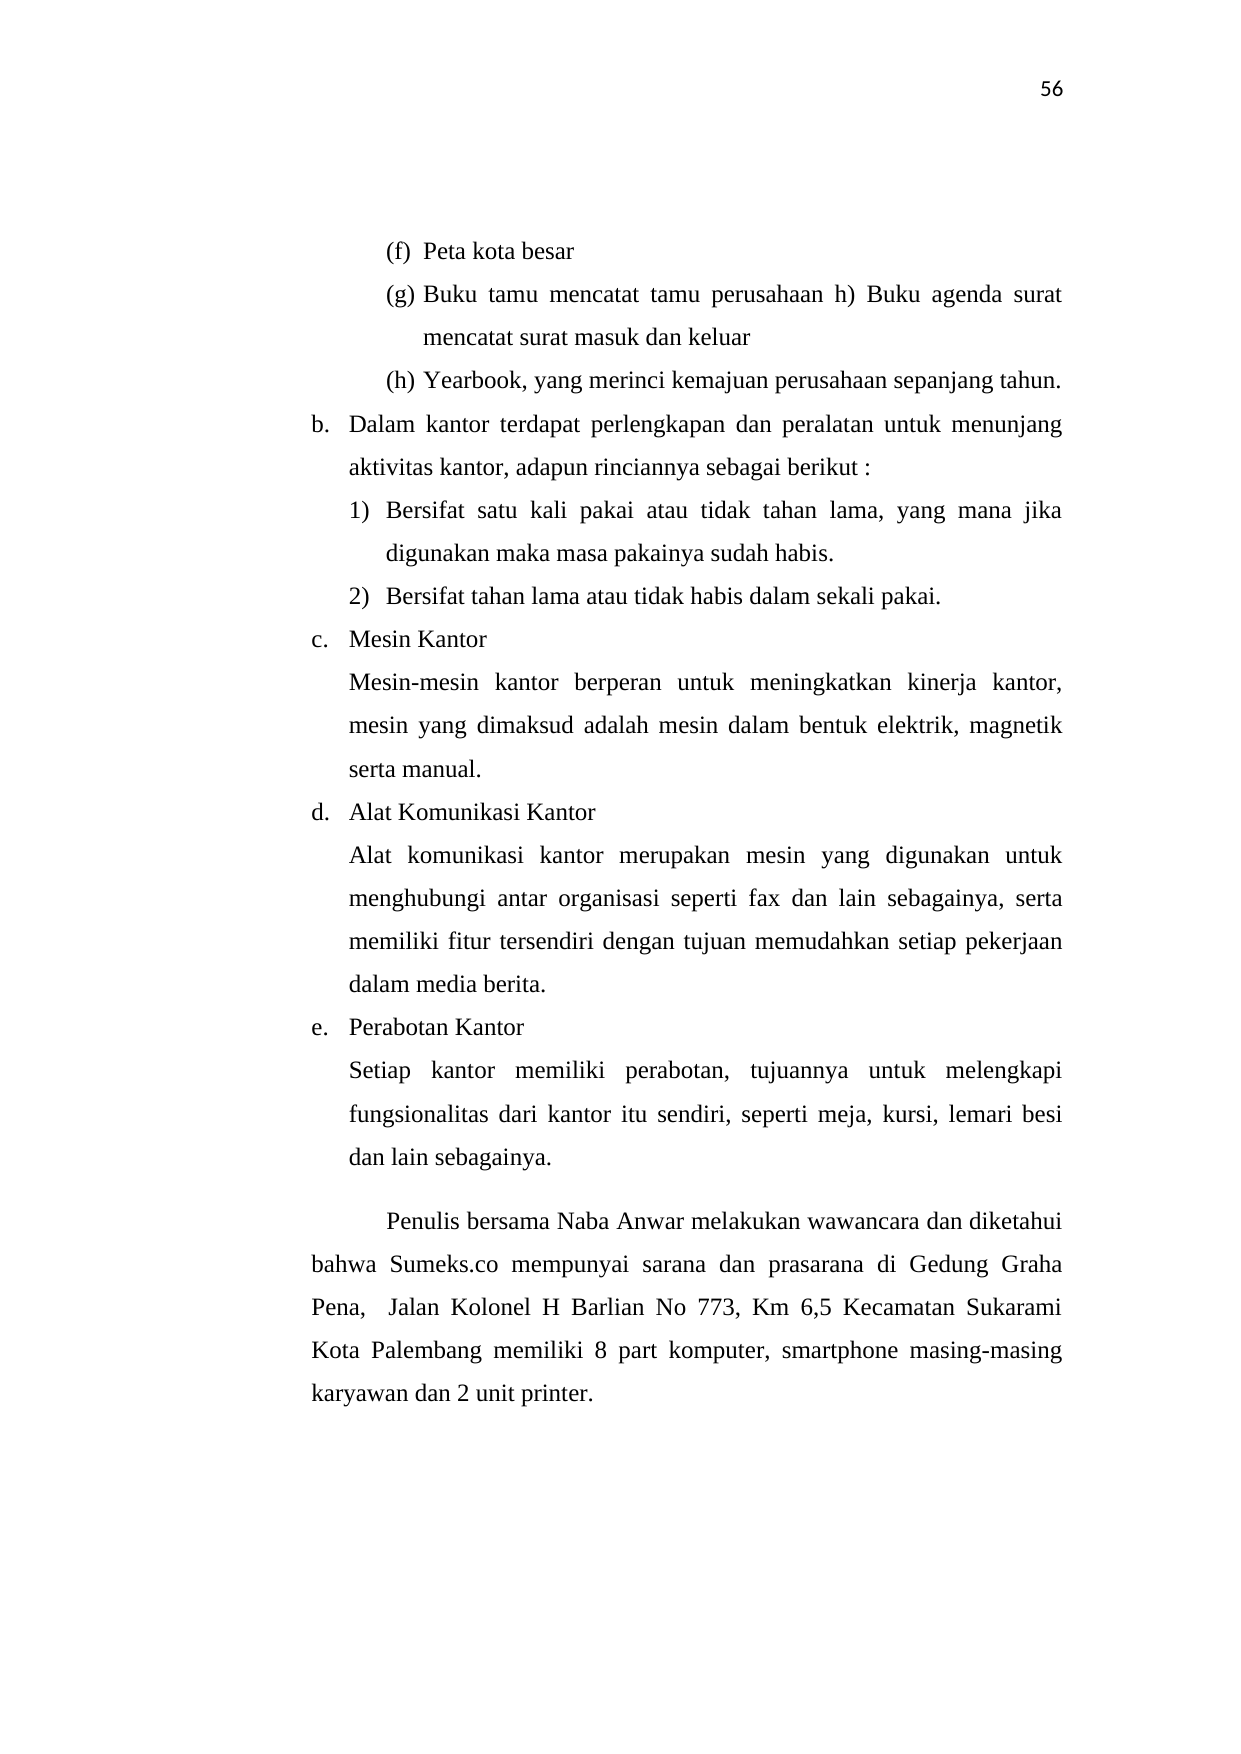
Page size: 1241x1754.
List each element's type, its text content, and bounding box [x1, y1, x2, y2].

text Alat komunikasi kantor merupakan mesin yang digunakan untuk menghubungi antar organisasi seperti fax dan lain sebagainya, serta memiliki fitur tersendiri dengan tujuan memudahkan setiap pekerjaan dalam media berita. [348, 840, 1063, 998]
list Bersifat tahan lama atau tidak habis dalam sekali pakai. [348, 581, 1063, 610]
list Alat Komunikasi Kantor [311, 797, 1063, 826]
list Dalam kantor terdapat perlengkapan dan peralatan untuk menunjang aktivitas kantor, adapun rinciannya sebagai berikut : [311, 409, 1063, 481]
list Mesin Kantor [311, 624, 1063, 653]
text Setiap kantor memiliki perabotan, tujuannya untuk melengkapi fungsionalitas dari kantor itu sendiri, seperti meja, kursi, lemari besi dan lain sebagainya. [348, 1056, 1063, 1171]
list Perabotan Kantor [311, 1012, 1063, 1041]
list Buku tamu mencatat tamu perusahaan h) Buku agenda surat mencatat surat masuk dan keluar [386, 279, 1063, 351]
list Peta kota besar [386, 236, 1063, 265]
list Yearbook, yang merinci kemajuan perusahaan sepanjang tahun. [386, 366, 1063, 394]
text Mesin-mesin kantor berperan untuk meningkatkan kinerja kantor, mesin yang dimaksud adalah mesin dalam bentuk elektrik, magnetik serta manual. [348, 667, 1063, 782]
text Penulis bersama Naba Anwar melakukan wawancara dan diketahui bahwa Sumeks.co mempunyai sarana dan prasarana di Gedung Graha Pena, Jalan Kolonel H Barlian No 773, Km 6,5 Kecamatan Sukarami Kota Palembang memiliki 8 part komputer, smartphone masing-masing karyawan dan 2 unit printer. [311, 1206, 1063, 1407]
list Bersifat satu kali pakai atau tidak tahan lama, yang mana jika digunakan maka masa pakainya sudah habis. [348, 495, 1063, 567]
